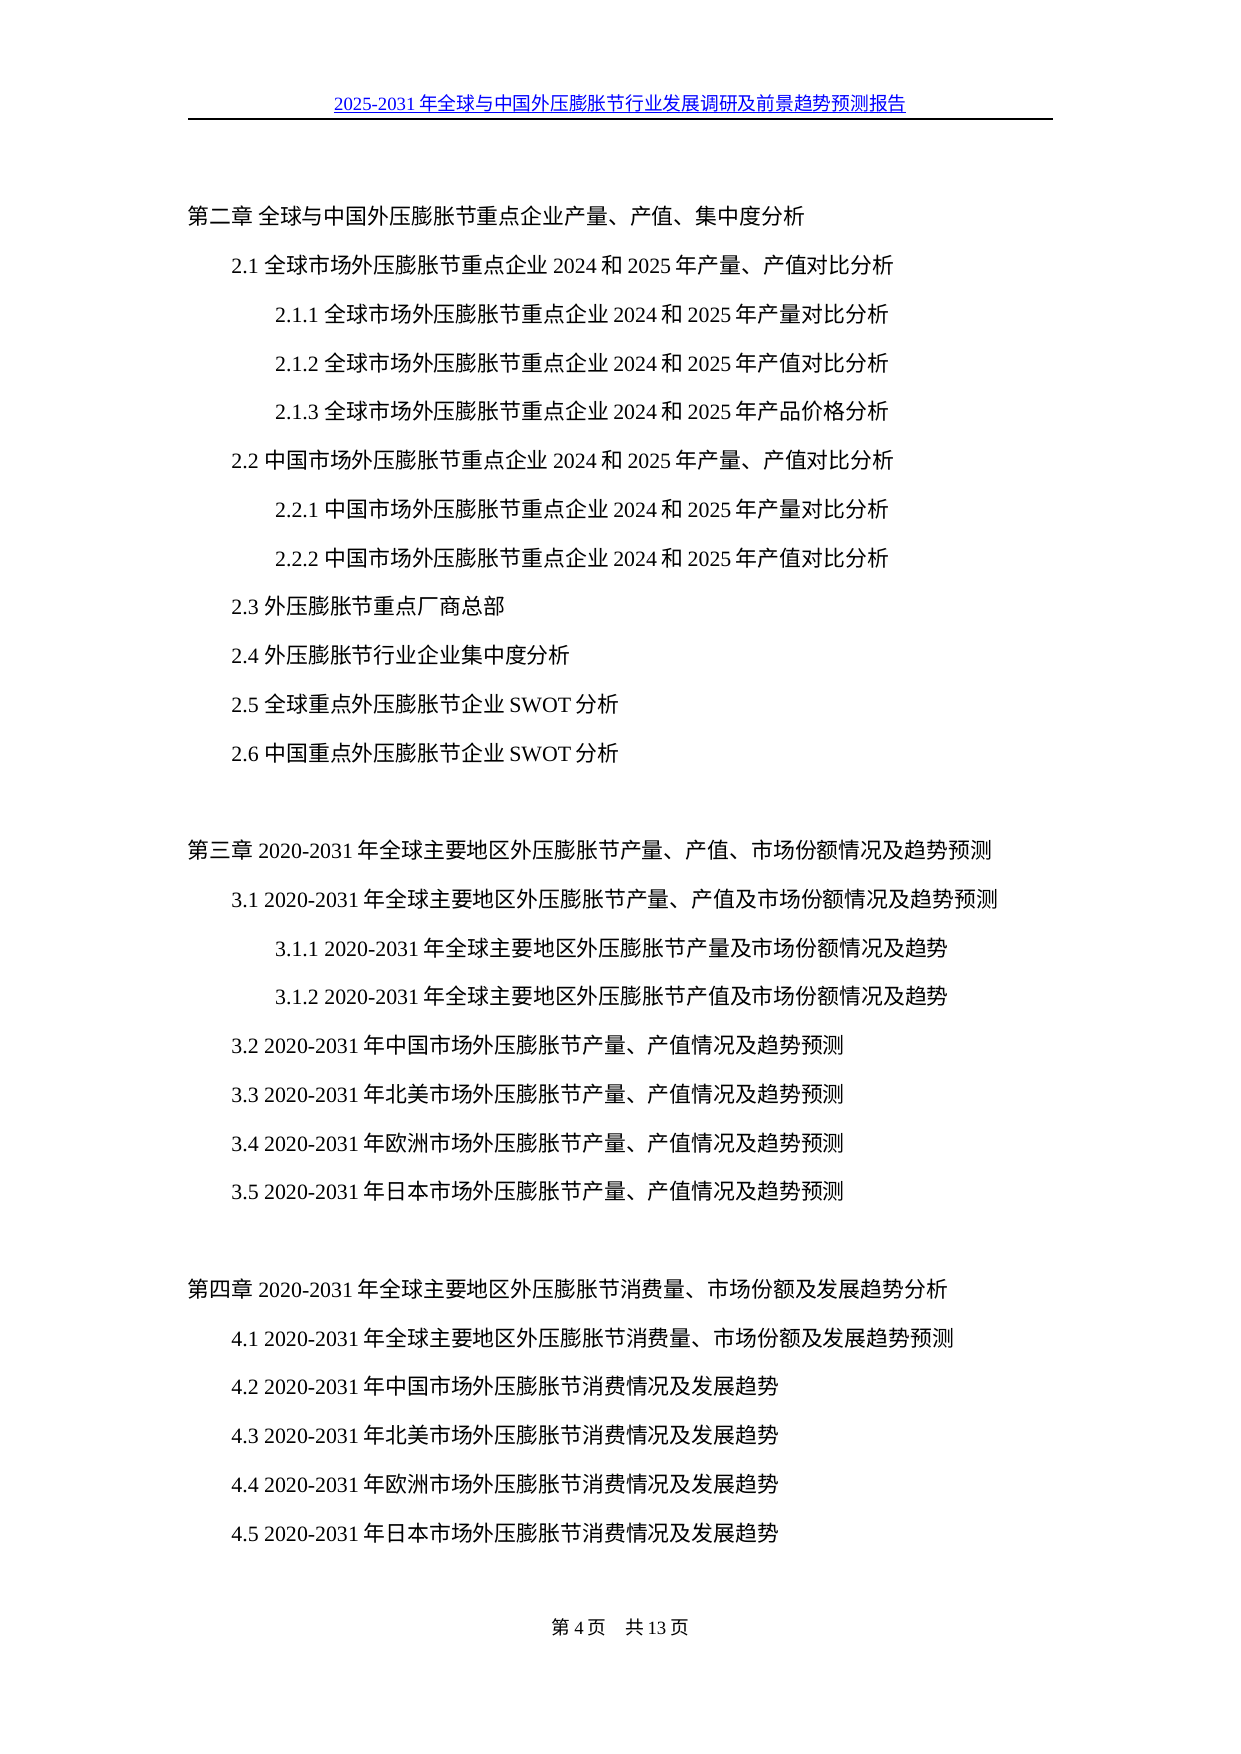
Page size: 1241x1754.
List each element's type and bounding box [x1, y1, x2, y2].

text [187, 150, 1053, 1548]
